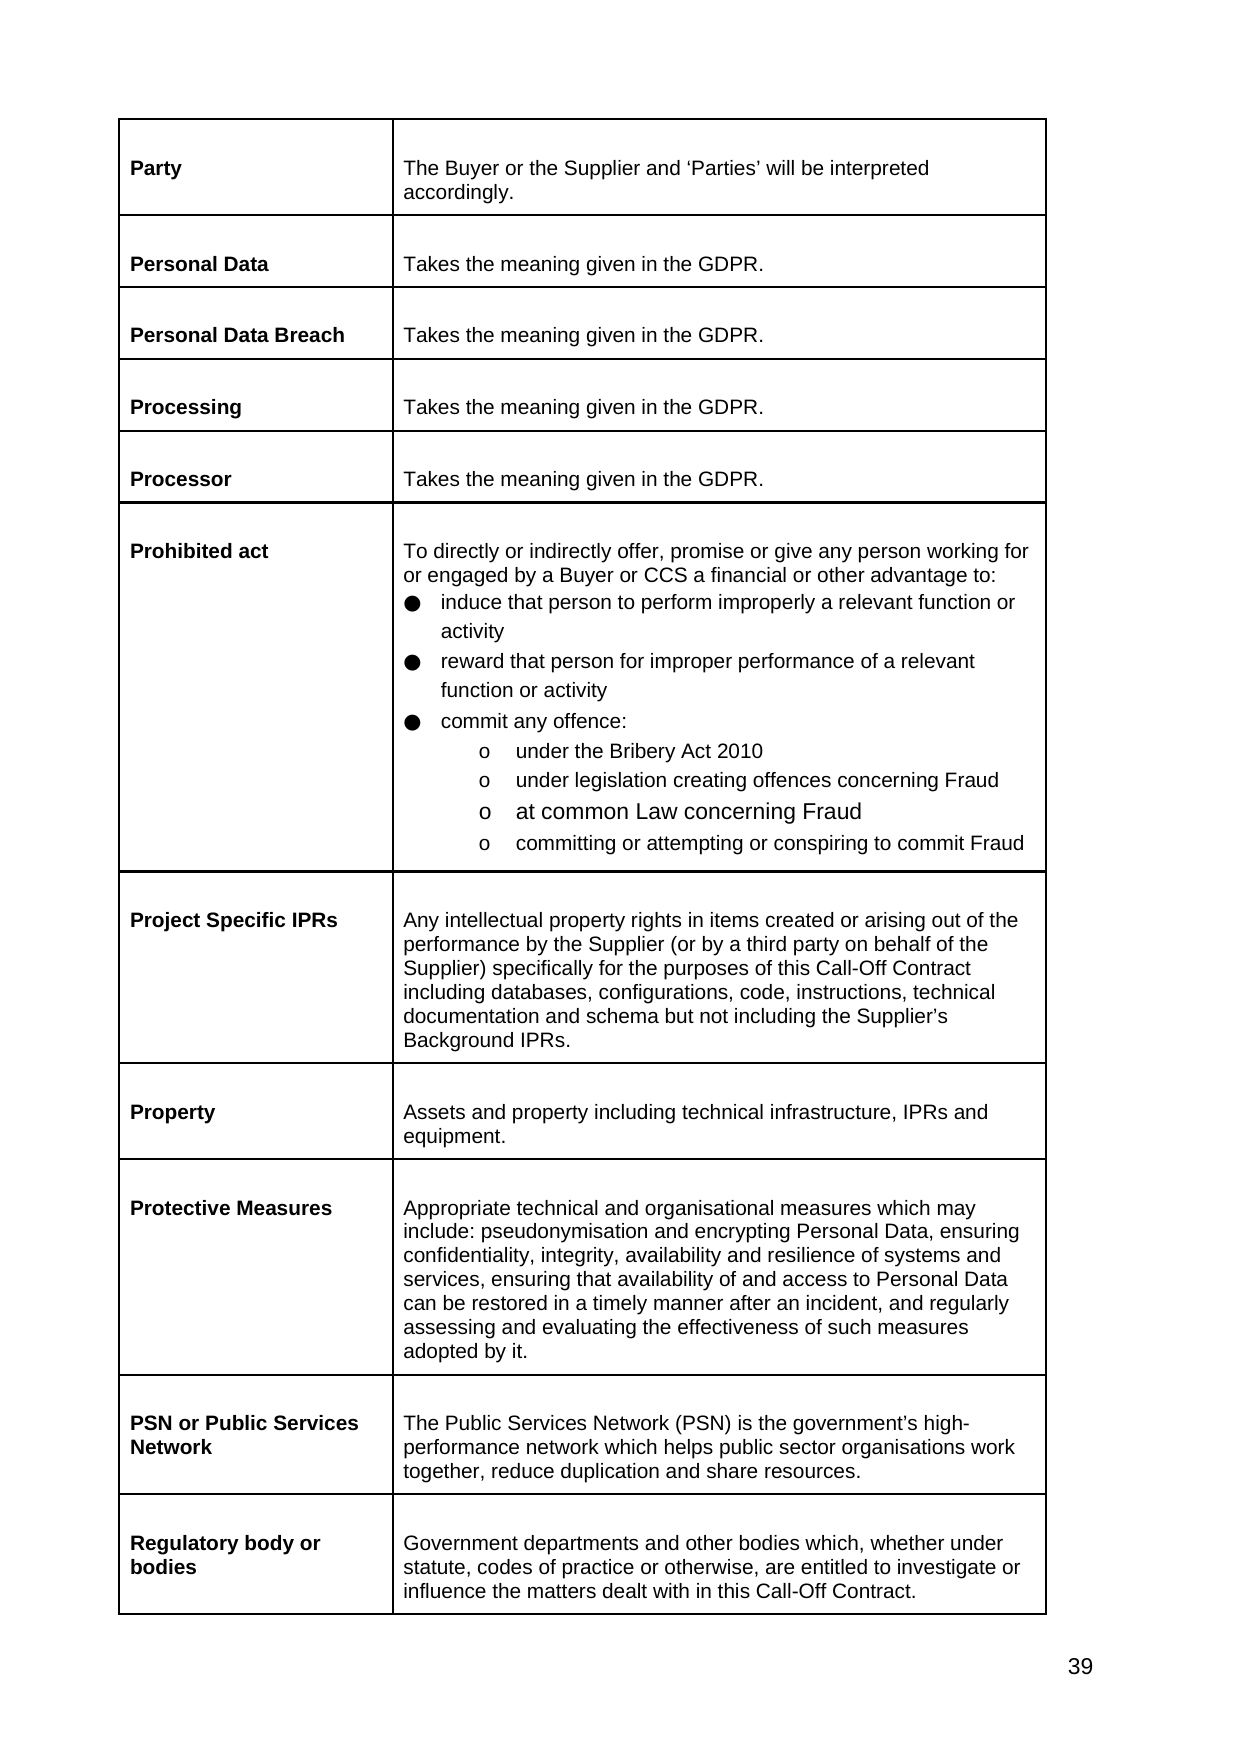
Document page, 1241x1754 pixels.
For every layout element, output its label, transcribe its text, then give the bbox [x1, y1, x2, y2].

table_cell To directly or indirectly offer, promise or give any person working for or engaged by a Buyer or CCS a financial or other advantage to: induce that person to perform improperly a relevant function or activity reward that person for improper performance of a relevant function or activity commit any offence: under the Bribery Act 2010 under legislation creating offences concerning Fraud at common Law concerning Fraud committing or attempting or conspiring to commit Fraud [394, 504, 1045, 870]
table_cell Processor [120, 432, 392, 501]
table_cell Assets and property including technical infrastructure, IPRs and equipment. [394, 1064, 1045, 1158]
table_cell Appropriate technical and organisational measures which may include: pseudonymisation and encrypting Personal Data, ensuring confidentiality, integrity, availability and resilience of systems and services, ensuring that availability of and access to Personal Data can be restored in a timely manner after an incident, and regularly assessing and evaluating the effectiveness of such measures adopted by it. [394, 1160, 1045, 1373]
table_cell Party [120, 120, 392, 214]
table_cell Takes the meaning given in the GDPR. [394, 216, 1045, 286]
table_cell Project Specific IPRs [120, 873, 392, 1062]
table_cell Government departments and other bodies which, whether under statute, codes of practice or otherwise, are entitled to investigate or influence the matters dealt with in this Call-Off Contract. [394, 1495, 1045, 1613]
table_cell Takes the meaning given in the GDPR. [394, 432, 1045, 501]
table_cell PSN or Public Services Network [120, 1376, 392, 1493]
table_cell Takes the meaning given in the GDPR. [394, 360, 1045, 429]
table_cell Any intellectual property rights in items created or arising out of the performance by the Supplier (or by a third party on behalf of the Supplier) specifically for the purposes of this Call-Off Contract including databases, configurations, code, instructions, technical documentation and schema but not including the Supplier’s Background IPRs. [394, 873, 1045, 1062]
table_cell Personal Data Breach [120, 288, 392, 358]
table_cell Personal Data [120, 216, 392, 286]
table_cell Regulatory body or bodies [120, 1495, 392, 1613]
table_cell The Buyer or the Supplier and ‘Parties’ will be interpreted accordingly. [394, 120, 1045, 214]
table_cell Prohibited act [120, 504, 392, 870]
table_cell Processing [120, 360, 392, 429]
table_cell Protective Measures [120, 1160, 392, 1373]
table_cell Property [120, 1064, 392, 1158]
table_cell The Public Services Network (PSN) is the government’s high-performance network which helps public sector organisations work together, reduce duplication and share resources. [394, 1376, 1045, 1493]
table_cell Takes the meaning given in the GDPR. [394, 288, 1045, 358]
